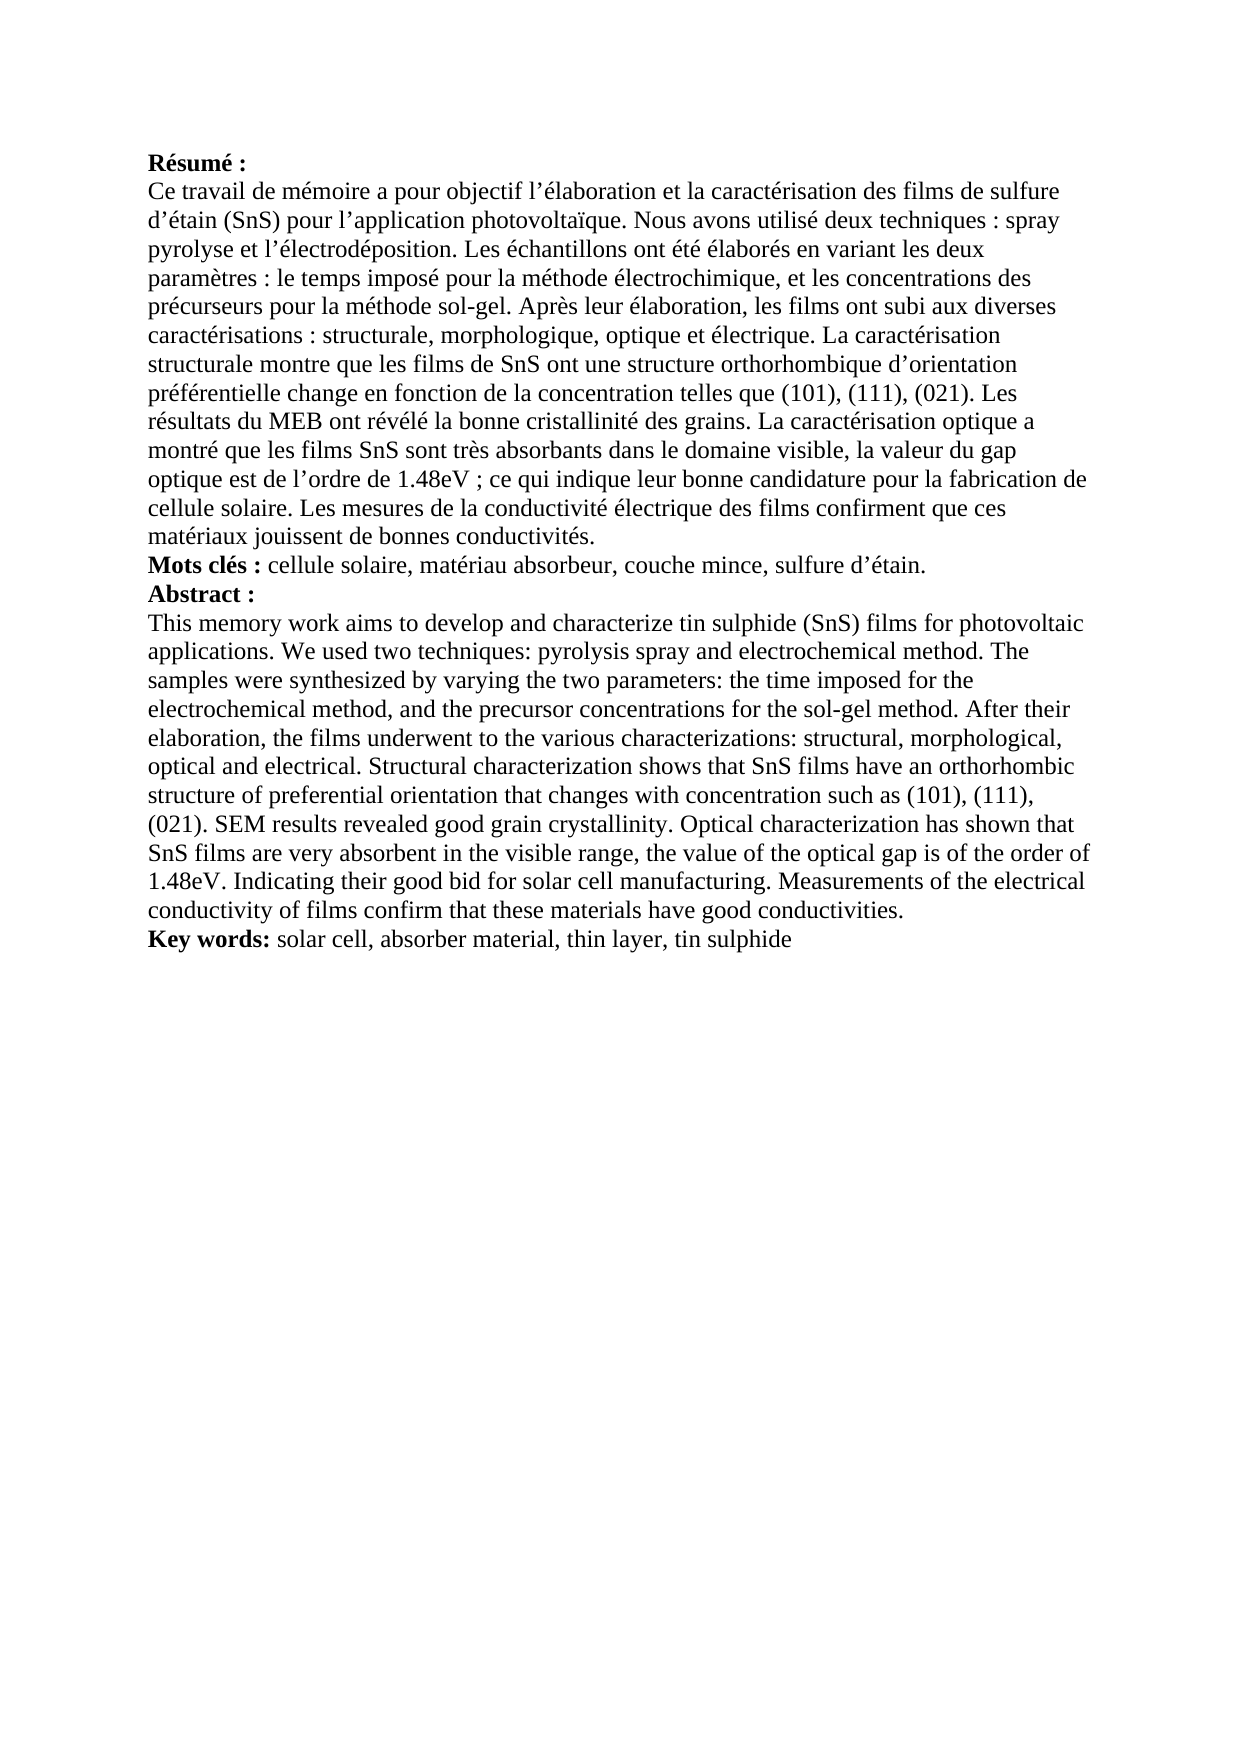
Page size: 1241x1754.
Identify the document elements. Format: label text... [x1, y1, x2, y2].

text Mots clés : cellule solaire, matériau absorbeur, couche mince, sulfure d’étain. [148, 550, 1093, 579]
text Résumé : [148, 148, 1093, 176]
text Abstract : [148, 579, 1093, 608]
text Ce travail de mémoire a pour objectif l’élaboration et la caractérisation des films de sulfure d’étain (SnS) pour l’application photovoltaïque. Nous avons utilisé deux techniques : spray pyrolyse et l’électrodéposition. Les échantillons ont été élaborés en variant les deux paramètres : le temps imposé pour la méthode électrochimique, et les concentrations des précurseurs pour la méthode sol-gel. Après leur élaboration, les films ont subi aux diverses caractérisations : structurale, morphologique, optique et électrique. La caractérisation structurale montre que les films de SnS ont une structure orthorhombique d’orientation préférentielle change en fonction de la concentration telles que (101), (111), (021). Les résultats du MEB ont révélé la bonne cristallinité des grains. La caractérisation optique a montré que les films SnS sont très absorbants dans le domaine visible, la valeur du gap optique est de l’ordre de 1.48eV ; ce qui indique leur bonne candidature pour la fabrication de cellule solaire. Les mesures de la conductivité électrique des films confirment que ces matériaux jouissent de bonnes conductivités. [148, 176, 1093, 550]
text This memory work aims to develop and characterize tin sulphide (SnS) films for photovoltaic applications. We used two techniques: pyrolysis spray and electrochemical method. The samples were synthesized by varying the two parameters: the time imposed for the electrochemical method, and the precursor concentrations for the sol-gel method. After their elaboration, the films underwent to the various characterizations: structural, morphological, optical and electrical. Structural characterization shows that SnS films have an orthorhombic structure of preferential orientation that changes with concentration such as (101), (111), (021). SEM results revealed good grain crystallinity. Optical characterization has shown that SnS films are very absorbent in the visible range, the value of the optical gap is of the order of 1.48eV. Indicating their good bid for solar cell manufacturing. Measurements of the electrical conductivity of films confirm that these materials have good conductivities. [148, 608, 1093, 924]
text Key words: solar cell, absorber material, thin layer, tin sulphide [148, 924, 1093, 953]
